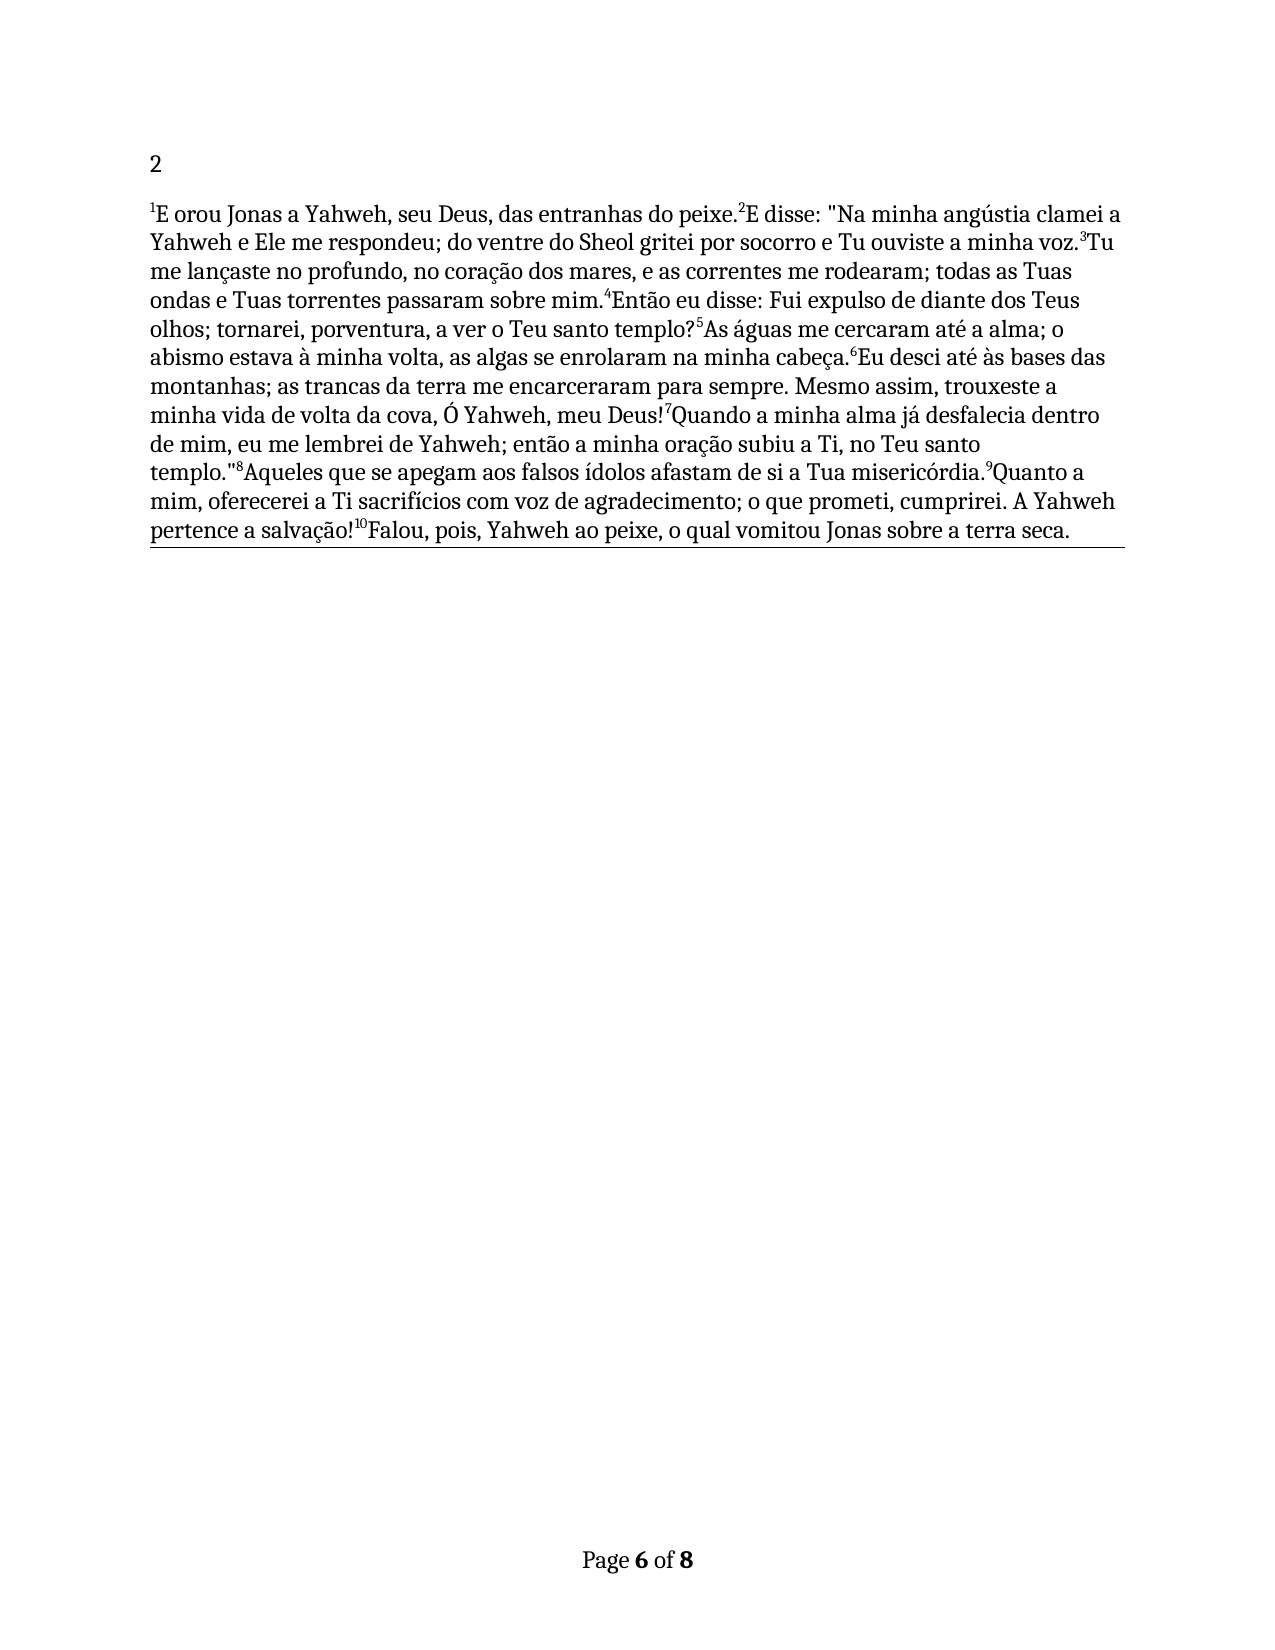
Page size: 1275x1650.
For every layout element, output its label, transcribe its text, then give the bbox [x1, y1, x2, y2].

text 2 [150, 150, 1125, 179]
text 1E orou Jonas a Yahweh, seu Deus, das entranhas do peixe.2E disse: "Na minha angústia clamei a Yahweh e Ele me respondeu; do ventre do Sheol gritei por socorro e Tu ouviste a minha voz.3Tu me lançaste no profundo, no coração dos mares, e as correntes me rodearam; todas as Tuas ondas e Tuas torrentes passaram sobre mim.4Então eu disse: Fui expulso de diante dos Teus olhos; tornarei, porventura, a ver o Teu santo templo?5As águas me cercaram até a alma; o abismo estava à minha volta, as algas se enrolaram na minha cabeça.6Eu desci até às bases das montanhas; as trancas da terra me encarceraram para sempre. Mesmo assim, trouxeste a minha vida de volta da cova, Ó Yahweh, meu Deus!7Quando a minha alma já desfalecia dentro de mim, eu me lembrei de Yahweh; então a minha oração subiu a Ti, no Teu santo templo."8Aqueles que se apegam aos falsos ídolos afastam de si a Tua misericórdia.9Quanto a mim, oferecerei a Ti sacrifícios com voz de agradecimento; o que prometi, cumprirei. A Yahweh pertence a salvação!10Falou, pois, Yahweh ao peixe, o qual vomitou Jonas sobre a terra seca. [150, 199, 1125, 547]
